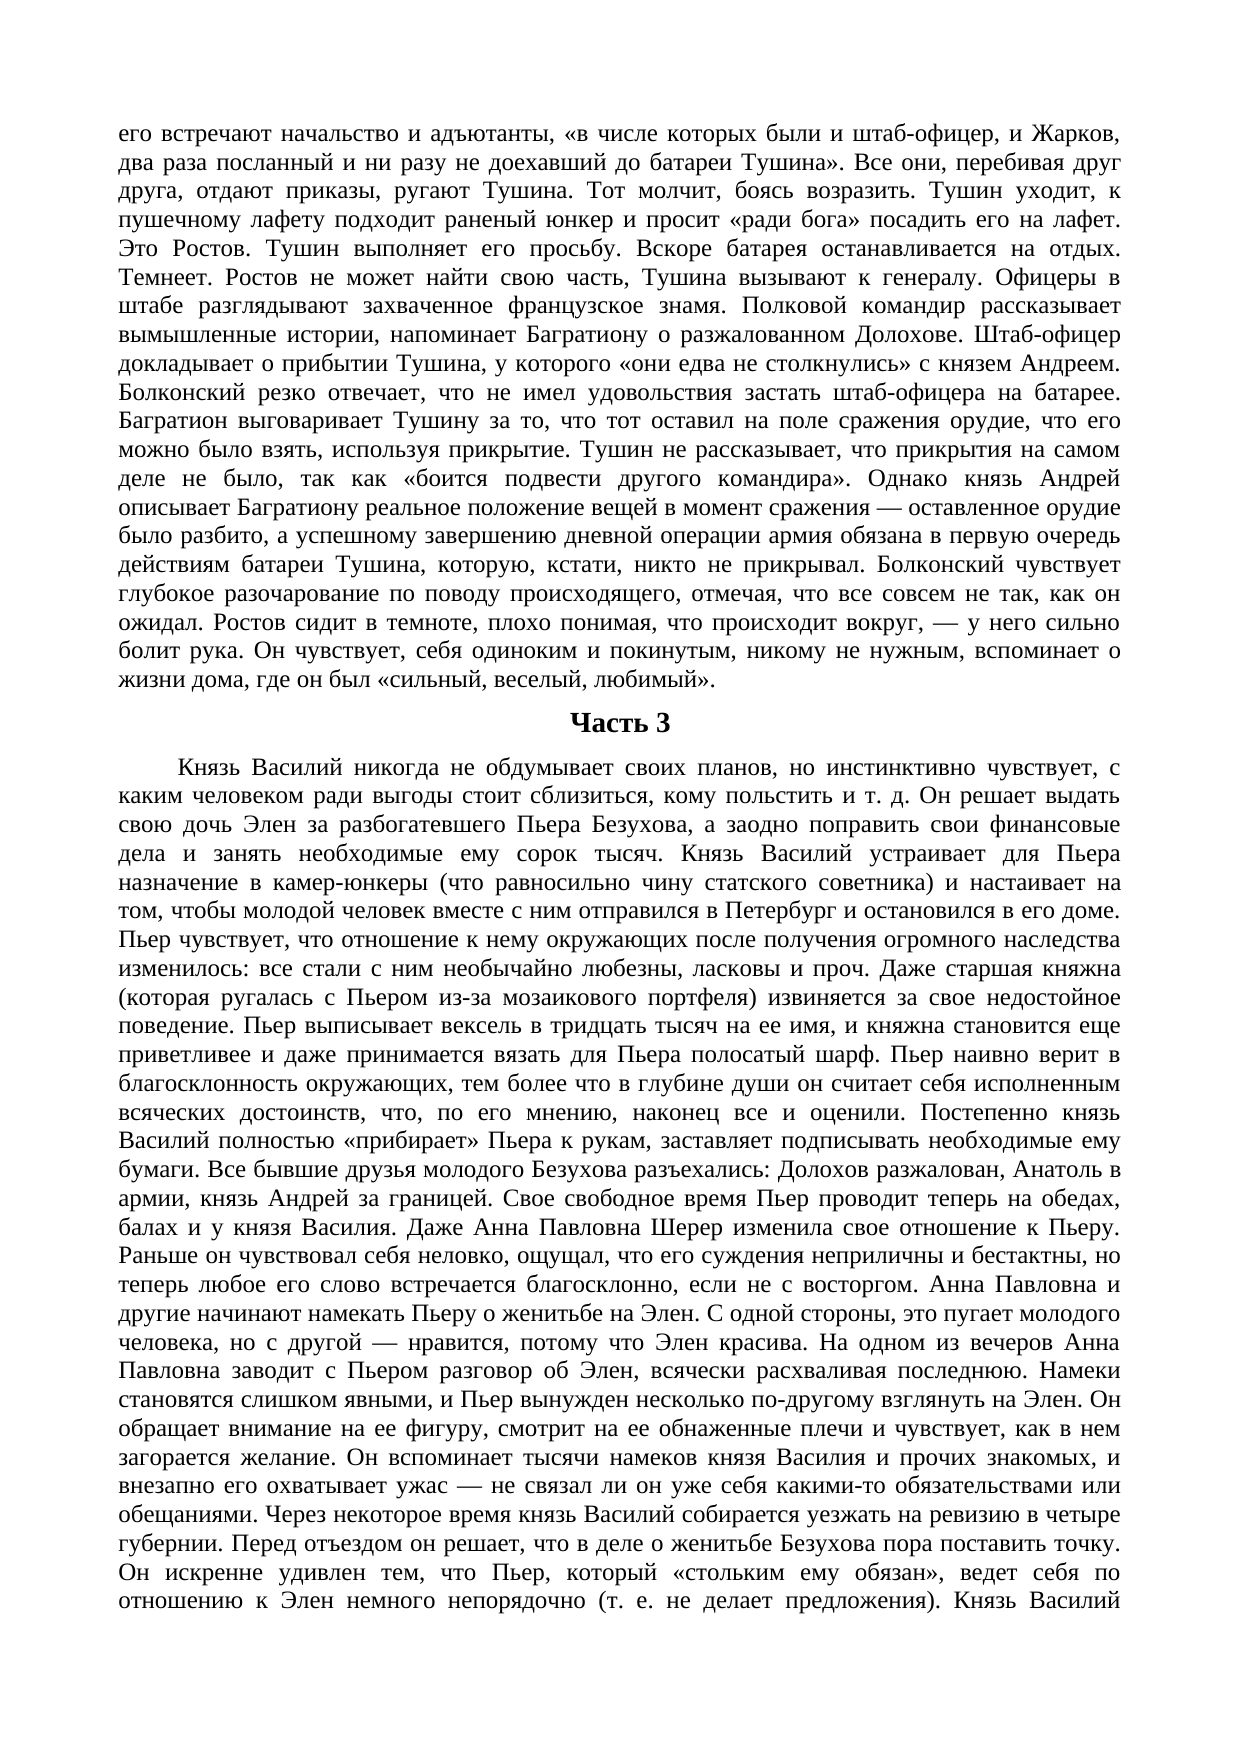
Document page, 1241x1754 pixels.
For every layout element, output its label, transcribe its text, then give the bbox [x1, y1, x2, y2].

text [118, 118, 1122, 693]
text Часть 3 [118, 706, 1122, 739]
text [118, 752, 1122, 1614]
